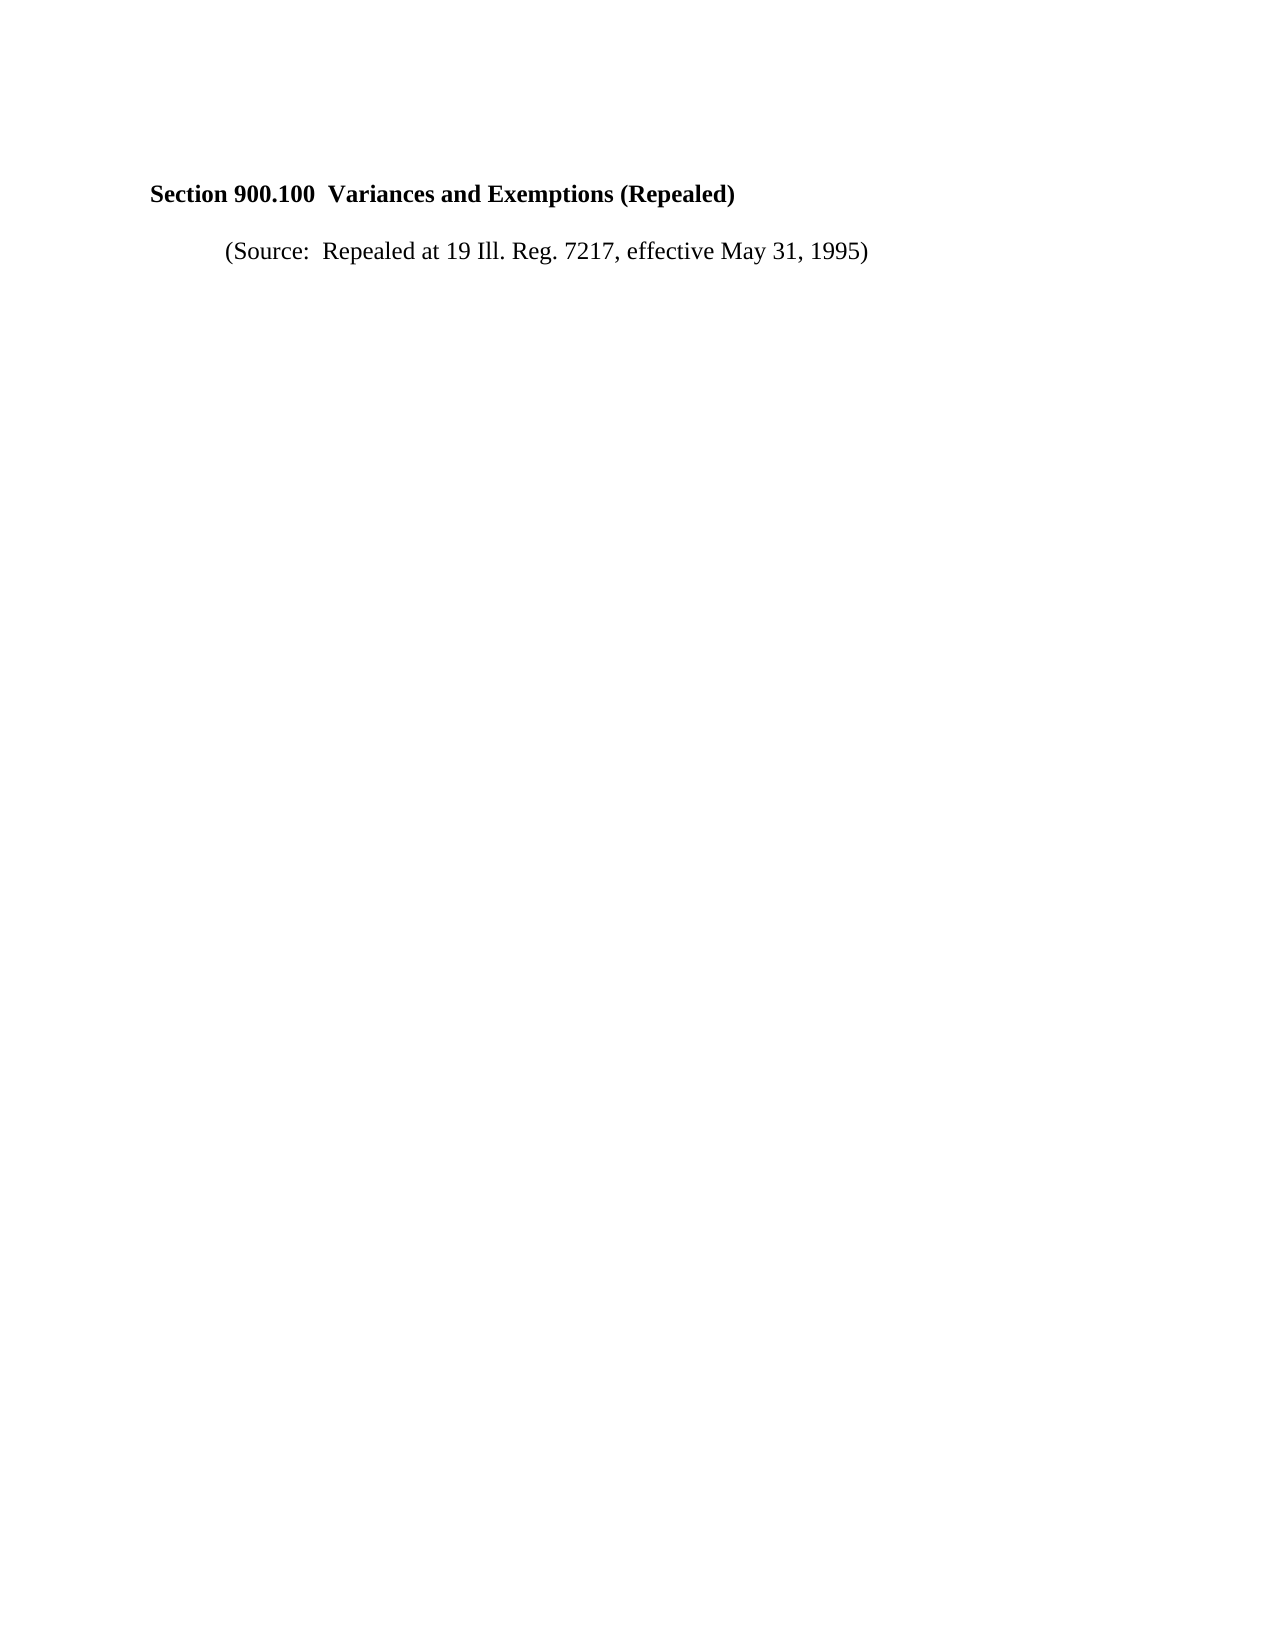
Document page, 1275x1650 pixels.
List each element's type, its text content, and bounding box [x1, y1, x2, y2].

text Section 900.100 Variances and Exemptions (Repealed) [150, 179, 1125, 207]
text (Source: Repealed at 19 Ill. Reg. 7217, effective May 31, 1995) [225, 236, 1125, 265]
